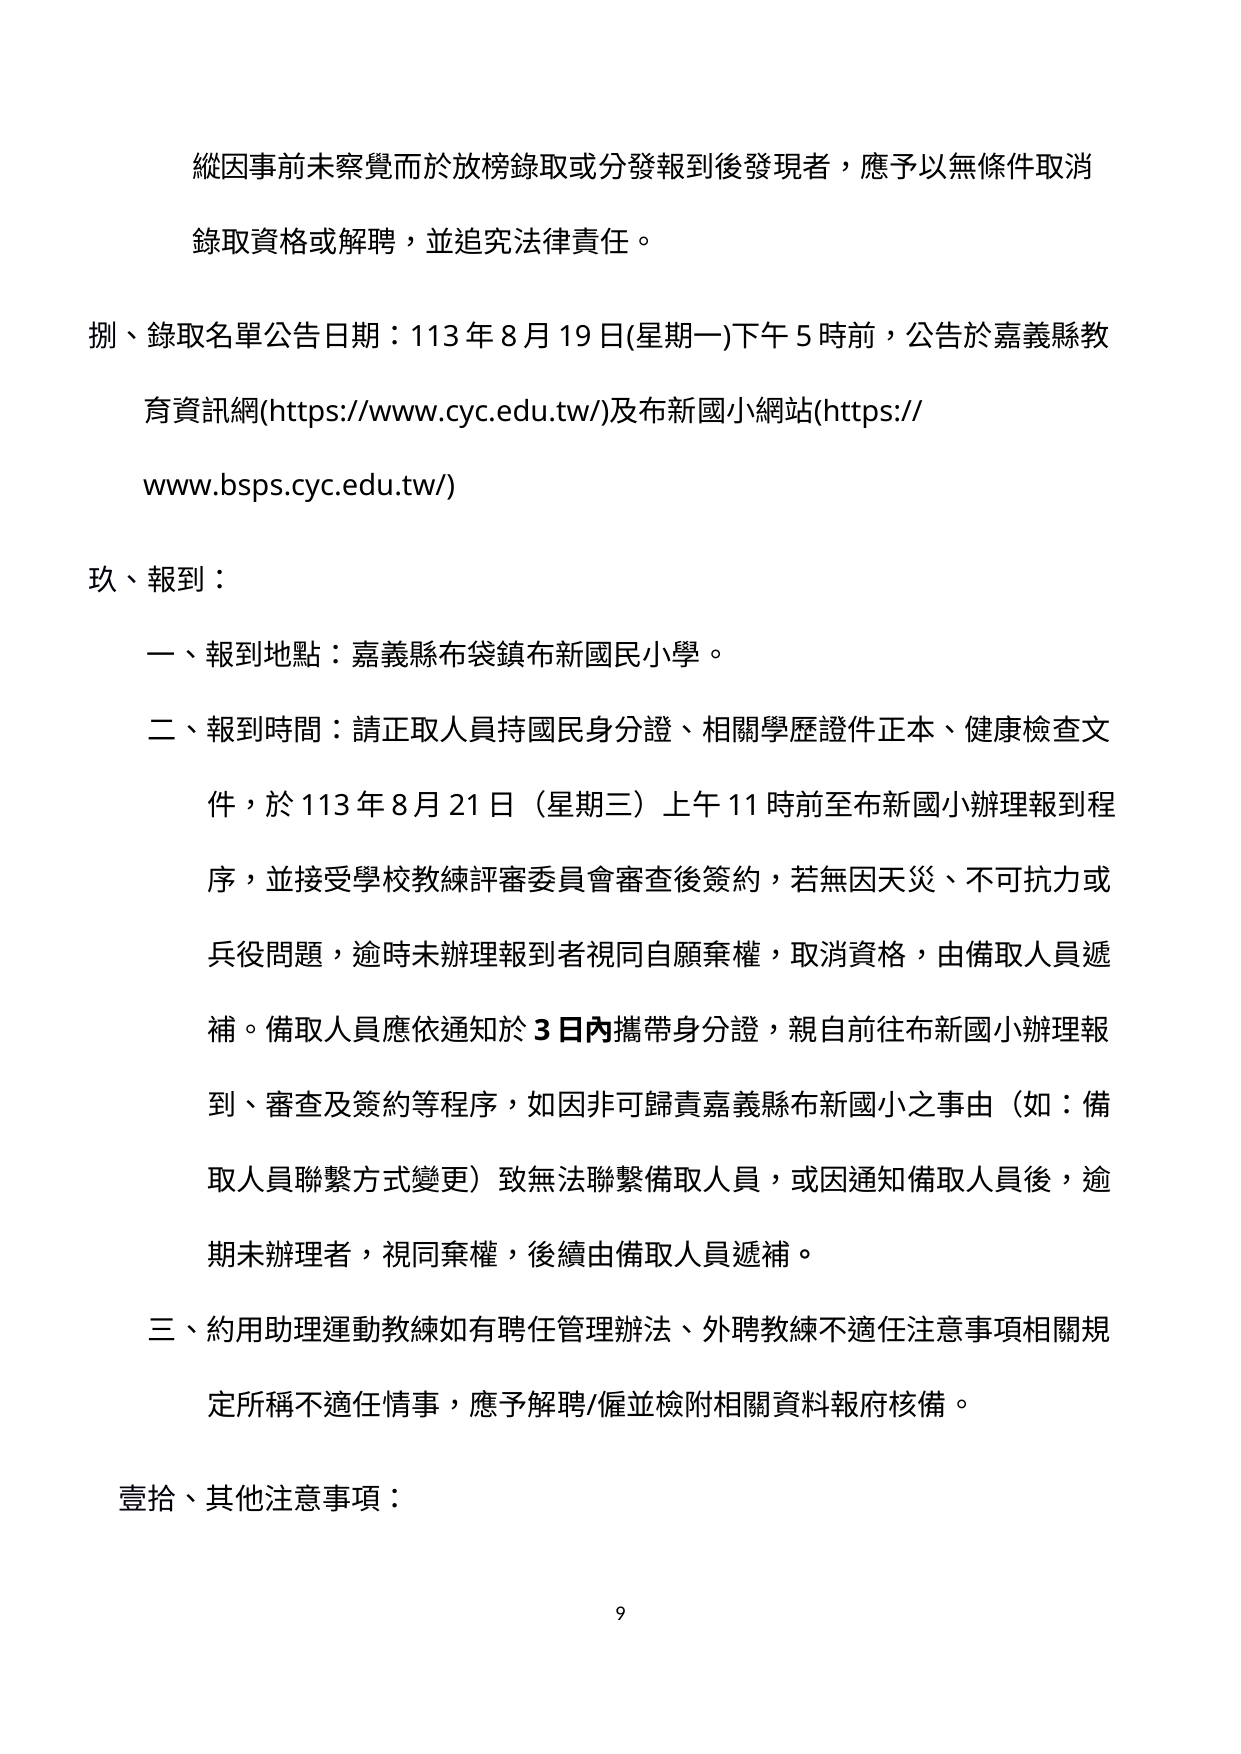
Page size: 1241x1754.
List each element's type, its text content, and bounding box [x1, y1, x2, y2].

list 報到地點：嘉義縣布袋鎮布新國民小學。 [147, 615, 1122, 690]
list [133, 128, 1122, 278]
list 報到時間：請正取人員持國民身分證、相關學歷證件正本、健康檢查文件，於113年8月21日（星期三）上午11時前至布新國小辦理報到程序，並接受學校教練評審委員會審查後簽約，若無因天災、不可抗力或兵役問題，逾時未辦理報到者視同自願棄權，取消資格，由備取人員遞補。備取人員應依通知於3日內攜帶身分證，親自前往布新國小辦理報到、審查及簽約等程序，如因非可歸責嘉義縣布新國小之事由（如：備取人員聯繫方式變更）致無法聯繫備取人員，或因通知備取人員後，逾期未辦理者，視同棄權，後續由備取人員遞補。 [148, 690, 1122, 1290]
list 錄取名單公告日期：113年8月19日(星期一)下午5時前，公告於嘉義縣教育資訊網(https://www.cyc.edu.tw/)及布新國小網站(https://www.bsps.cyc.edu.tw/) [88, 296, 1122, 521]
list 報到： [88, 540, 1122, 615]
list 約用助理運動教練如有聘任管理辦法、外聘教練不適任注意事項相關規定所稱不適任情事，應予解聘/僱並檢附相關資料報府核備。 [148, 1290, 1122, 1440]
list 其他注意事項： [118, 1459, 1122, 1534]
